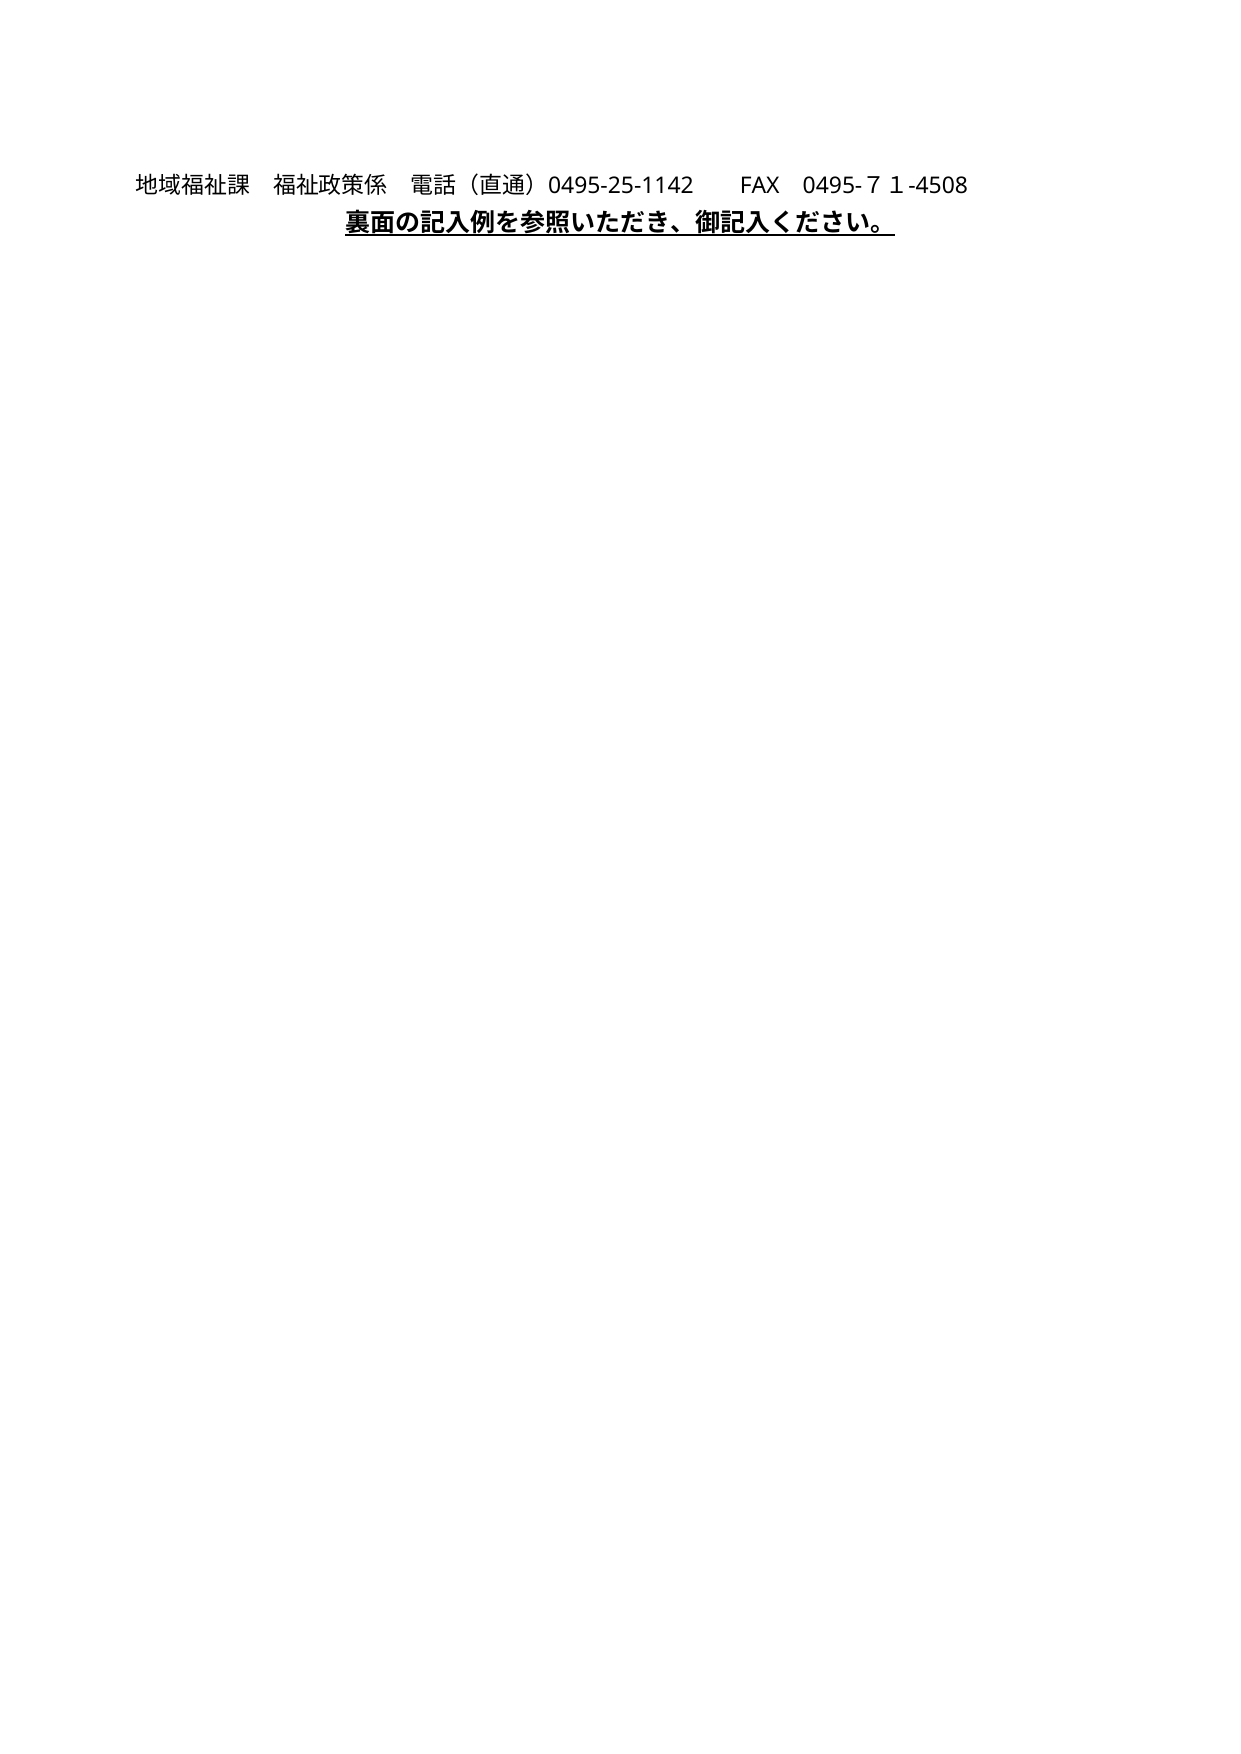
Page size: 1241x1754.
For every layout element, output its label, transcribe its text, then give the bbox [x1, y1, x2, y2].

text 裏面の記入例を参照いただき、御記入ください。 [112, 202, 1128, 239]
text 地域福祉課 福祉政策係 電話（直通）0495-25-1142 FAX 0495-７１-4508 [112, 164, 1128, 202]
